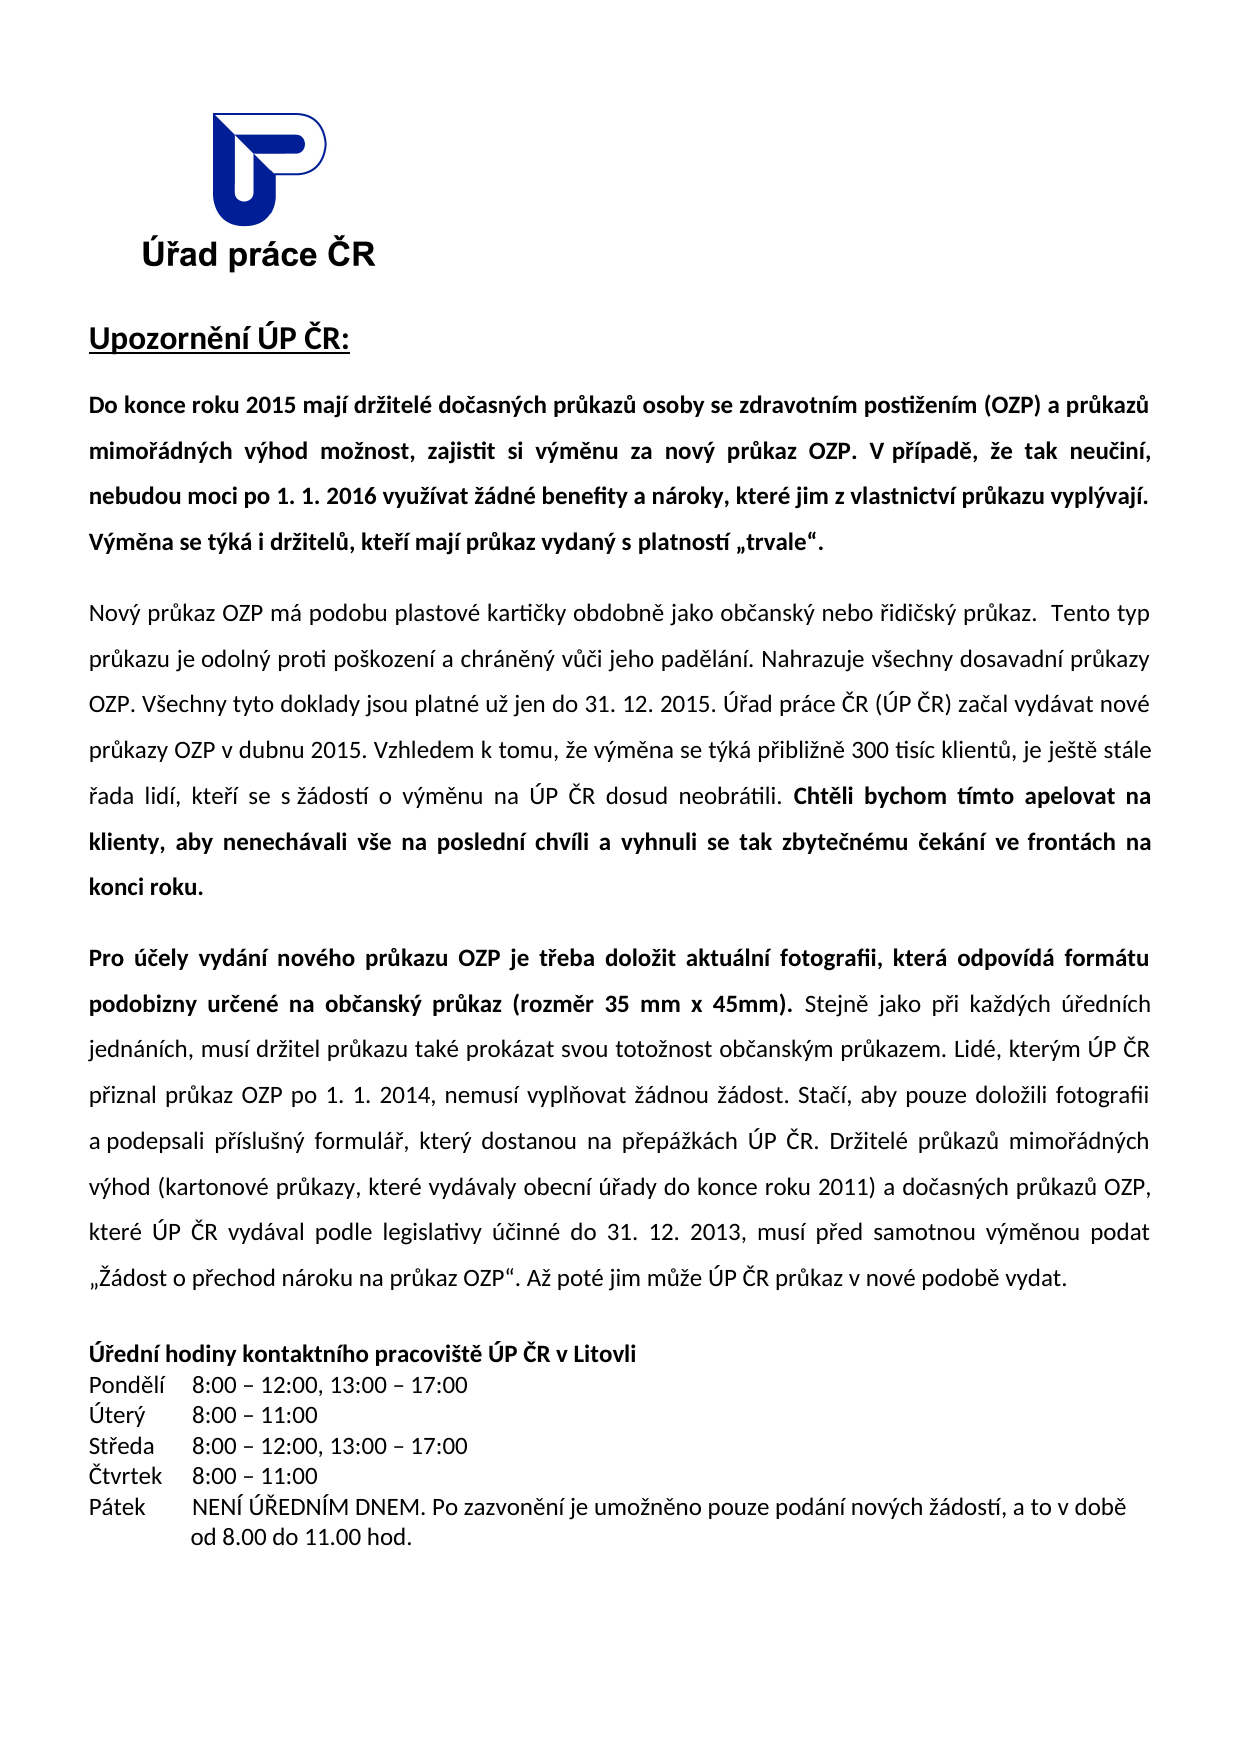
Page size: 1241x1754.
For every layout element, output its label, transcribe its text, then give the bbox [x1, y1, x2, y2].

text Nový průkaz OZP má podobu plastové kartičky obdobně jako občanský nebo řidičský průkaz. Tento typ průkazu je odolný proti poškození a chráněný vůči jeho padělání. Nahrazuje všechny dosavadní průkazy OZP. Všechny tyto doklady jsou platné už jen do 31. 12. 2015. Úřad práce ČR (ÚP ČR) začal vydávat nové průkazy OZP v dubnu 2015. Vzhledem k tomu, že výměna se týká přibližně 300 tisíc klientů, je ještě stále řada lidí, kteří se s žádostí o výměnu na ÚP ČR dosud neobrátili. Chtěli bychom tímto apelovat na klienty, aby nenechávali vše na poslední chvíli a vyhnuli se tak zbytečnému čekání ve frontách na konci roku. [88, 597, 1152, 902]
text Čtvrtek 8:00 – 11:00 [88, 1461, 1152, 1491]
picture [25, 25, 393, 286]
text Úřední hodiny kontaktního pracoviště ÚP ČR v Litovli [88, 1338, 1152, 1369]
text Úterý 8:00 – 11:00 [88, 1399, 1152, 1430]
text Pátek NENÍ ÚŘEDNÍM DNEM. Po zazvonění je umožněno pouze podání nových žádostí, a to v době od 8.00 do 11.00 hod. [88, 1491, 1152, 1552]
text Pro účely vydání nového průkazu OZP je třeba doložit aktuální fotografii, která odpovídá formátu podobizny určené na občanský průkaz (rozměr 35 mm x 45mm). Stejně jako při každých úředních jednáních, musí držitel průkazu také prokázat svou totožnost občanským průkazem. Lidé, kterým ÚP ČR přiznal průkaz OZP po 1. 1. 2014, nemusí vyplňovat žádnou žádost. Stačí, aby pouze doložili fotografii a podepsali příslušný formulář, který dostanou na přepážkách ÚP ČR. Držitelé průkazů mimořádných výhod (kartonové průkazy, které vydávaly obecní úřady do konce roku 2011) a dočasných průkazů OZP, které ÚP ČR vydával podle legislativy účinné do 31. 12. 2013, musí před samotnou výměnou podat „Žádost o přechod nároku na průkaz OZP“. Až poté jim může ÚP ČR průkaz v nové podobě vydat. [88, 942, 1152, 1293]
text Upozornění ÚP ČR: [88, 317, 1152, 358]
text Středa 8:00 – 12:00, 13:00 – 17:00 [88, 1430, 1152, 1461]
text Pondělí 8:00 – 12:00, 13:00 – 17:00 [88, 1369, 1152, 1399]
text Do konce roku 2015 mají držitelé dočasných průkazů osoby se zdravotním postižením (OZP) a průkazů mimořádných výhod možnost, zajistit si výměnu za nový průkaz OZP. V případě, že tak neučiní, nebudou moci po 1. 1. 2016 využívat žádné benefity a nároky, které jim z vlastnictví průkazu vyplývají. Výměna se týká i držitelů, kteří mají průkaz vydaný s platností „trvale“. [88, 389, 1152, 557]
